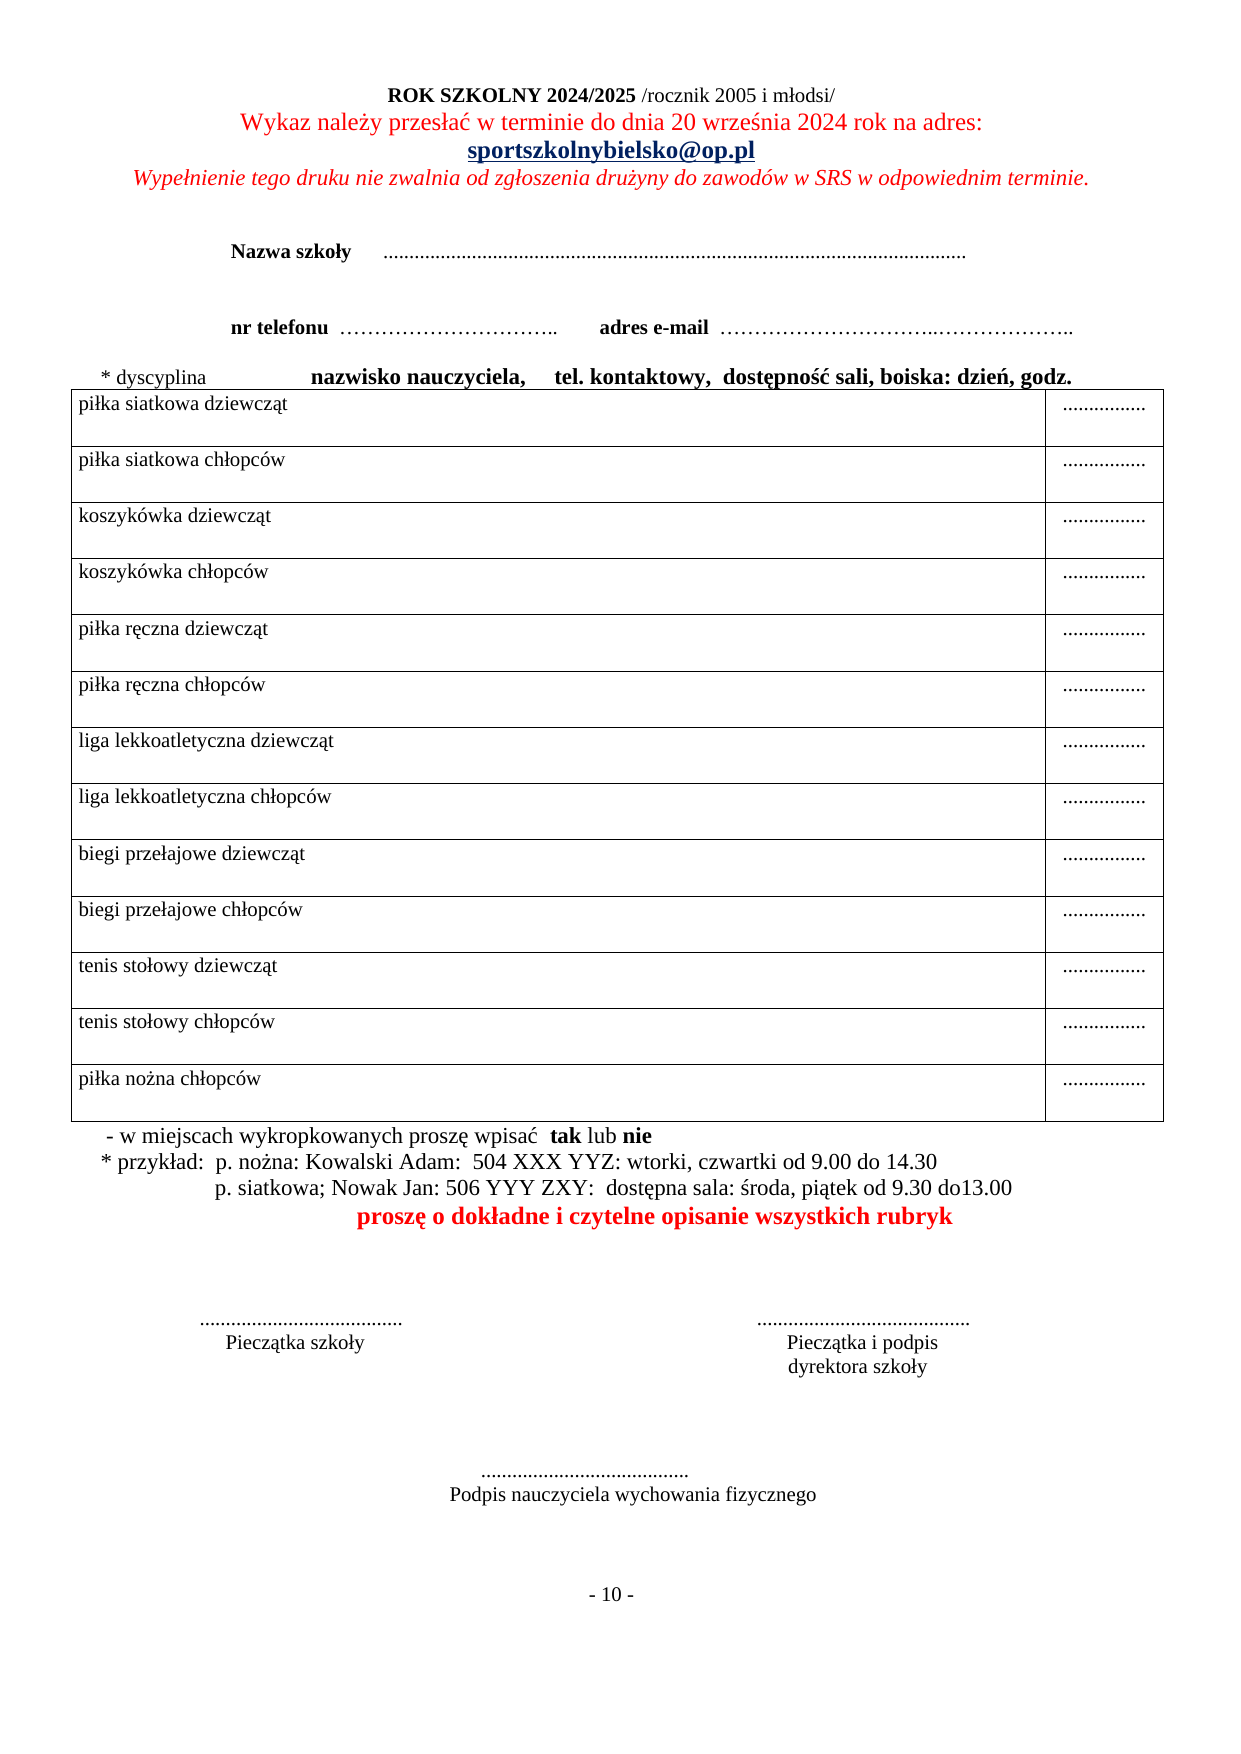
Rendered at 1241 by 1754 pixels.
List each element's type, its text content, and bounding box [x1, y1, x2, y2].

table_cell liga lekkoatletyczna chłopców [72, 784, 1045, 839]
text ROK SZKOLNY 2024/2025 /rocznik 2005 i młodsi/ [100, 83, 1122, 107]
table_cell ................ [1046, 672, 1163, 727]
table_cell piłka siatkowa chłopców [72, 447, 1045, 502]
text Nazwa szkoły ................................................................................................................ [100, 239, 1122, 263]
text Podpis nauczyciela wychowania fizycznego [100, 1482, 1122, 1506]
table_cell koszykówka dziewcząt [72, 503, 1045, 558]
text p. siatkowa; Nowak Jan: 506 YYY ZXY: dostępna sala: środa, piątek od 9.30 do13.00 [100, 1174, 1122, 1201]
table_cell piłka nożna chłopców [72, 1065, 1045, 1121]
table_header ................ [1046, 390, 1163, 446]
table_cell biegi przełajowe chłopców [72, 897, 1045, 952]
text - 10 - [100, 1582, 1122, 1606]
text proszę o dokładne i czytelne opisanie wszystkich rubryk [100, 1201, 1122, 1229]
text Pieczątka szkoły Pieczątka i podpis [100, 1330, 1122, 1354]
table_cell ................ [1046, 897, 1163, 952]
table_cell tenis stołowy dziewcząt [72, 953, 1045, 1008]
table_cell ................ [1046, 559, 1163, 614]
table_cell tenis stołowy chłopców [72, 1009, 1045, 1064]
table_cell piłka ręczna dziewcząt [72, 615, 1045, 671]
text Wypełnienie tego druku nie zwalnia od zgłoszenia drużyny do zawodów w SRS w odpowiednim terminie. [100, 164, 1122, 191]
table_header piłka siatkowa dziewcząt [72, 390, 1045, 446]
table_cell ................ [1046, 1065, 1163, 1121]
table_cell ................ [1046, 728, 1163, 783]
text - w miejscach wykropkowanych proszę wpisać tak lub nie [100, 1122, 1122, 1148]
table_cell piłka ręczna chłopców [72, 672, 1045, 727]
table_cell ................ [1046, 1009, 1163, 1064]
text ....................................... ......................................... [100, 1306, 1122, 1330]
text ........................................ [100, 1458, 1122, 1482]
text * dyscyplina nazwisko nauczyciela, tel. kontaktowy, dostępność sali, boiska: dzień, godz. [100, 363, 1122, 389]
table_cell koszykówka chłopców [72, 559, 1045, 614]
text Wykaz należy przesłać w terminie do dnia 20 września 2024 rok na adres: sportszkolnybielsko@op.pl [100, 107, 1122, 164]
table_cell ................ [1046, 503, 1163, 558]
table_cell biegi przełajowe dziewcząt [72, 840, 1045, 896]
text * przykład: p. nożna: Kowalski Adam: 504 XXX YYZ: wtorki, czwartki od 9.00 do 14.30 [100, 1148, 1122, 1174]
table_cell ................ [1046, 784, 1163, 839]
table_cell ................ [1046, 615, 1163, 671]
table_cell ................ [1046, 953, 1163, 1008]
table_cell ................ [1046, 840, 1163, 896]
text nr telefonu ………………………….. adres e-mail …………………………..……………….. [100, 315, 1122, 339]
table_cell ................ [1046, 447, 1163, 502]
table_cell liga lekkoatletyczna dziewcząt [72, 728, 1045, 783]
text dyrektora szkoły [100, 1354, 1122, 1378]
